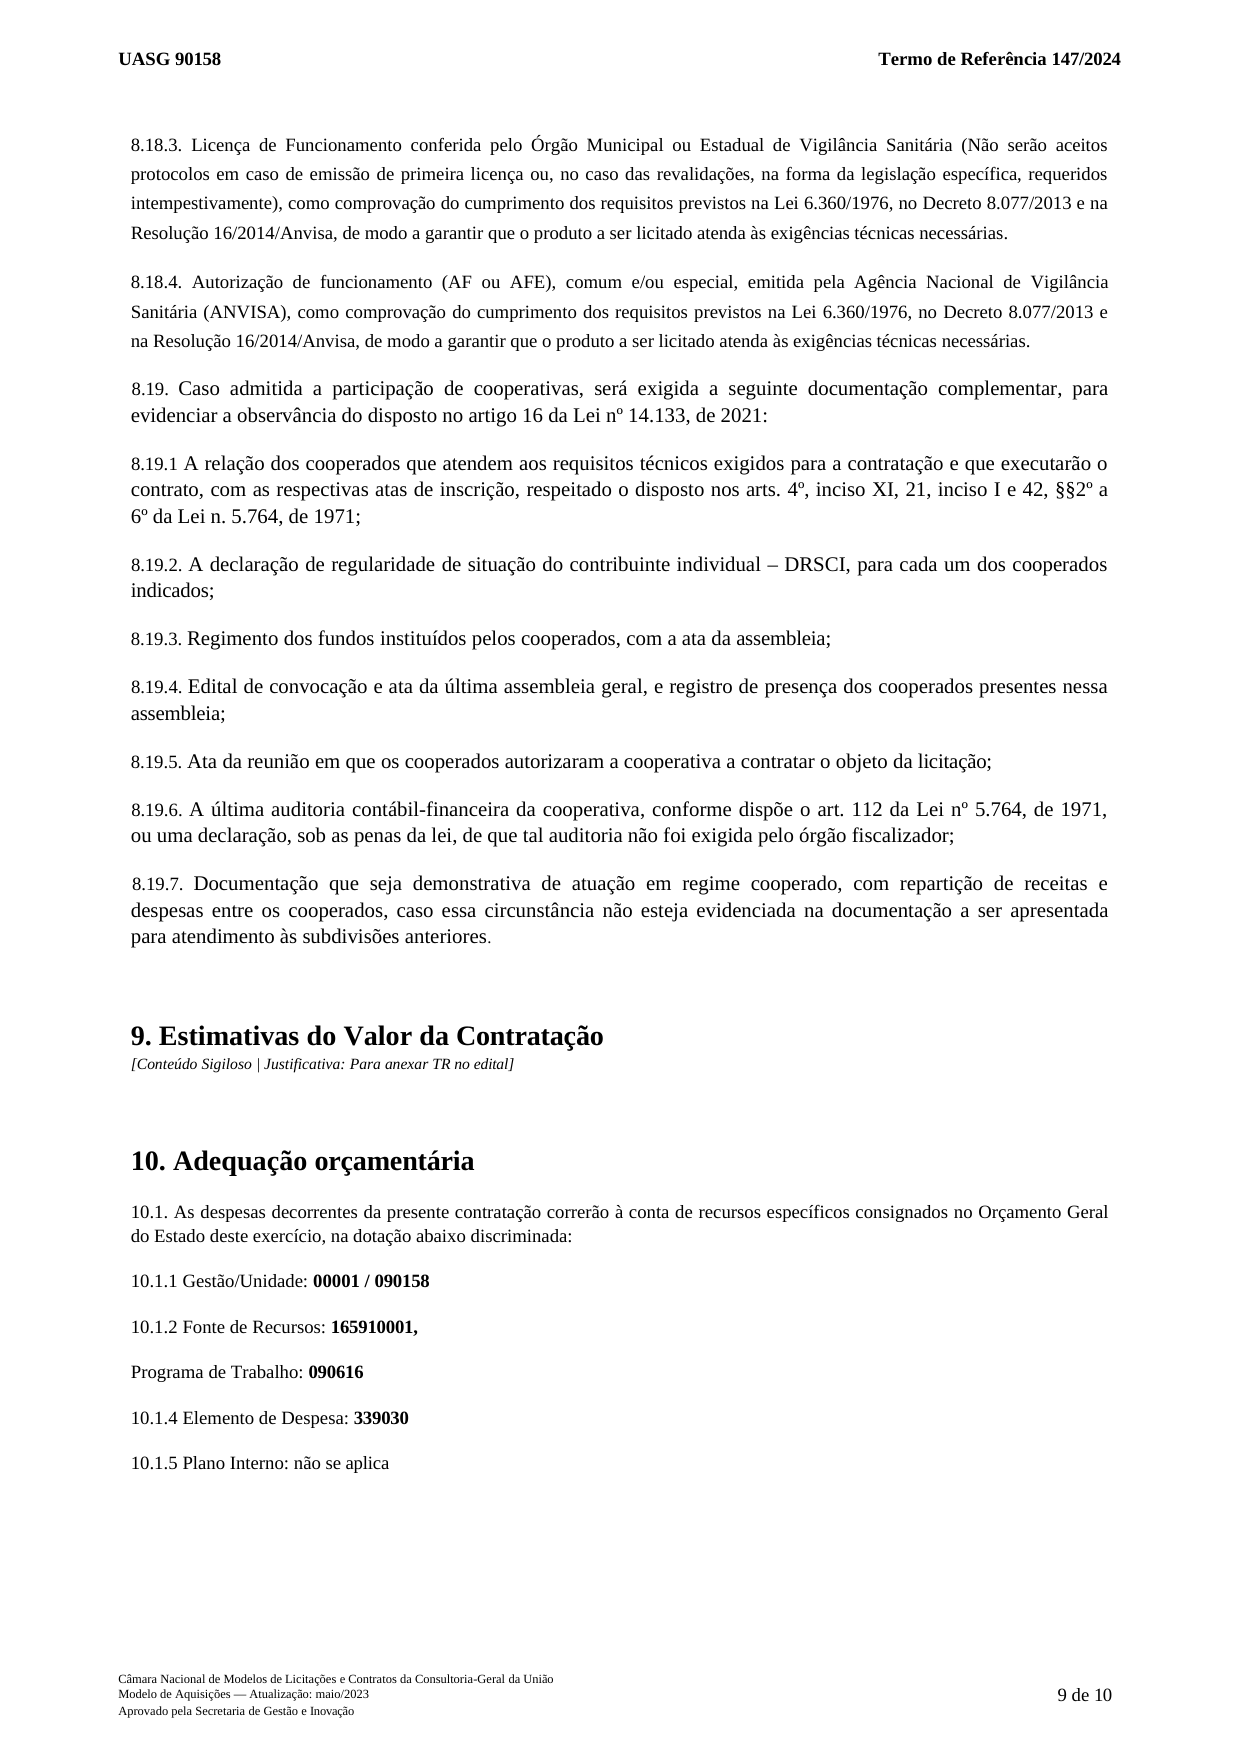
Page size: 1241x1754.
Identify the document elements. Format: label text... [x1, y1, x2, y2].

list A declaração de regularidade de situação do contribuinte individual – DRSCI, para cada um dos cooperados indicados; [131, 552, 1109, 602]
list Caso admitida a participação de cooperativas, será exigida a seguinte documentação complementar, para evidenciar a observância do disposto no artigo 16 da Lei nº 14.133, de 2021: [131, 376, 1109, 427]
subtitle Adequação orçamentária [131, 1144, 1121, 1176]
list Gestão/Unidade: 00001 / 090158 [131, 1270, 1121, 1291]
text Programa de Trabalho: 090616 [131, 1361, 1121, 1383]
text 8.19.1 A relação dos cooperados que atendem aos requisitos técnicos exigidos para a contratação e que executarão o contrato, com as respectivas atas de inscrição, respeitado o disposto nos arts. 4º, inciso XI, 21, inciso I e 42, §§2º a 6º da Lei n. 5.764, de 1971; [131, 451, 1109, 528]
list Plano Interno: não se aplica [131, 1452, 1121, 1473]
list Licença de Funcionamento conferida pelo Órgão Municipal ou Estadual de Vigilância Sanitária (Não serão aceitos protocolos em caso de emissão de primeira licença ou, no caso das revalidações, na forma da legislação específica, requeridos intempestivamente), como comprovação do cumprimento dos requisitos previstos na Lei 6.360/1976, no Decreto 8.077/2013 e na Resolução 16/2014/Anvisa, de modo a garantir que o produto a ser licitado atenda às exigências técnicas necessárias. [131, 134, 1110, 243]
list Autorização de funcionamento (AF ou AFE), comum e/ou especial, emitida pela Agência Nacional de Vigilância Sanitária (ANVISA), como comprovação do cumprimento dos requisitos previstos na Lei 6.360/1976, no Decreto 8.077/2013 e na Resolução 16/2014/Anvisa, de modo a garantir que o produto a ser licitado atenda às exigências técnicas necessárias. [131, 271, 1110, 352]
list Fonte de Recursos: 165910001, [131, 1316, 1121, 1337]
list Regimento dos fundos instituídos pelos cooperados, com a ata da assembleia; [131, 626, 1121, 650]
text [Conteúdo Sigiloso | Justificativa: Para anexar TR no edital] [131, 1055, 1121, 1073]
list Edital de convocação e ata da última assembleia geral, e registro de presença dos cooperados presentes nessa assembleia; [131, 674, 1109, 725]
list Elemento de Despesa: 339030 [131, 1407, 1121, 1428]
list Documentação que seja demonstrativa de atuação em regime cooperado, com repartição de receitas e despesas entre os cooperados, caso essa circunstância não esteja evidenciada na documentação a ser apresentada para atendimento às subdivisões anteriores. [131, 871, 1109, 948]
subtitle Estimativas do Valor da Contratação [131, 1019, 1121, 1051]
list A última auditoria contábil-financeira da cooperativa, conforme dispõe o art. 112 da Lei nº 5.764, de 1971, ou uma declaração, sob as penas da lei, de que tal auditoria não foi exigida pelo órgão fiscalizador; [131, 797, 1110, 847]
list Ata da reunião em que os cooperados autorizaram a cooperativa a contratar o objeto da licitação; [131, 748, 1121, 773]
list As despesas decorrentes da presente contratação correrão à conta de recursos específicos consignados no Orçamento Geral do Estado deste exercício, na dotação abaixo discriminada: [131, 1201, 1110, 1246]
